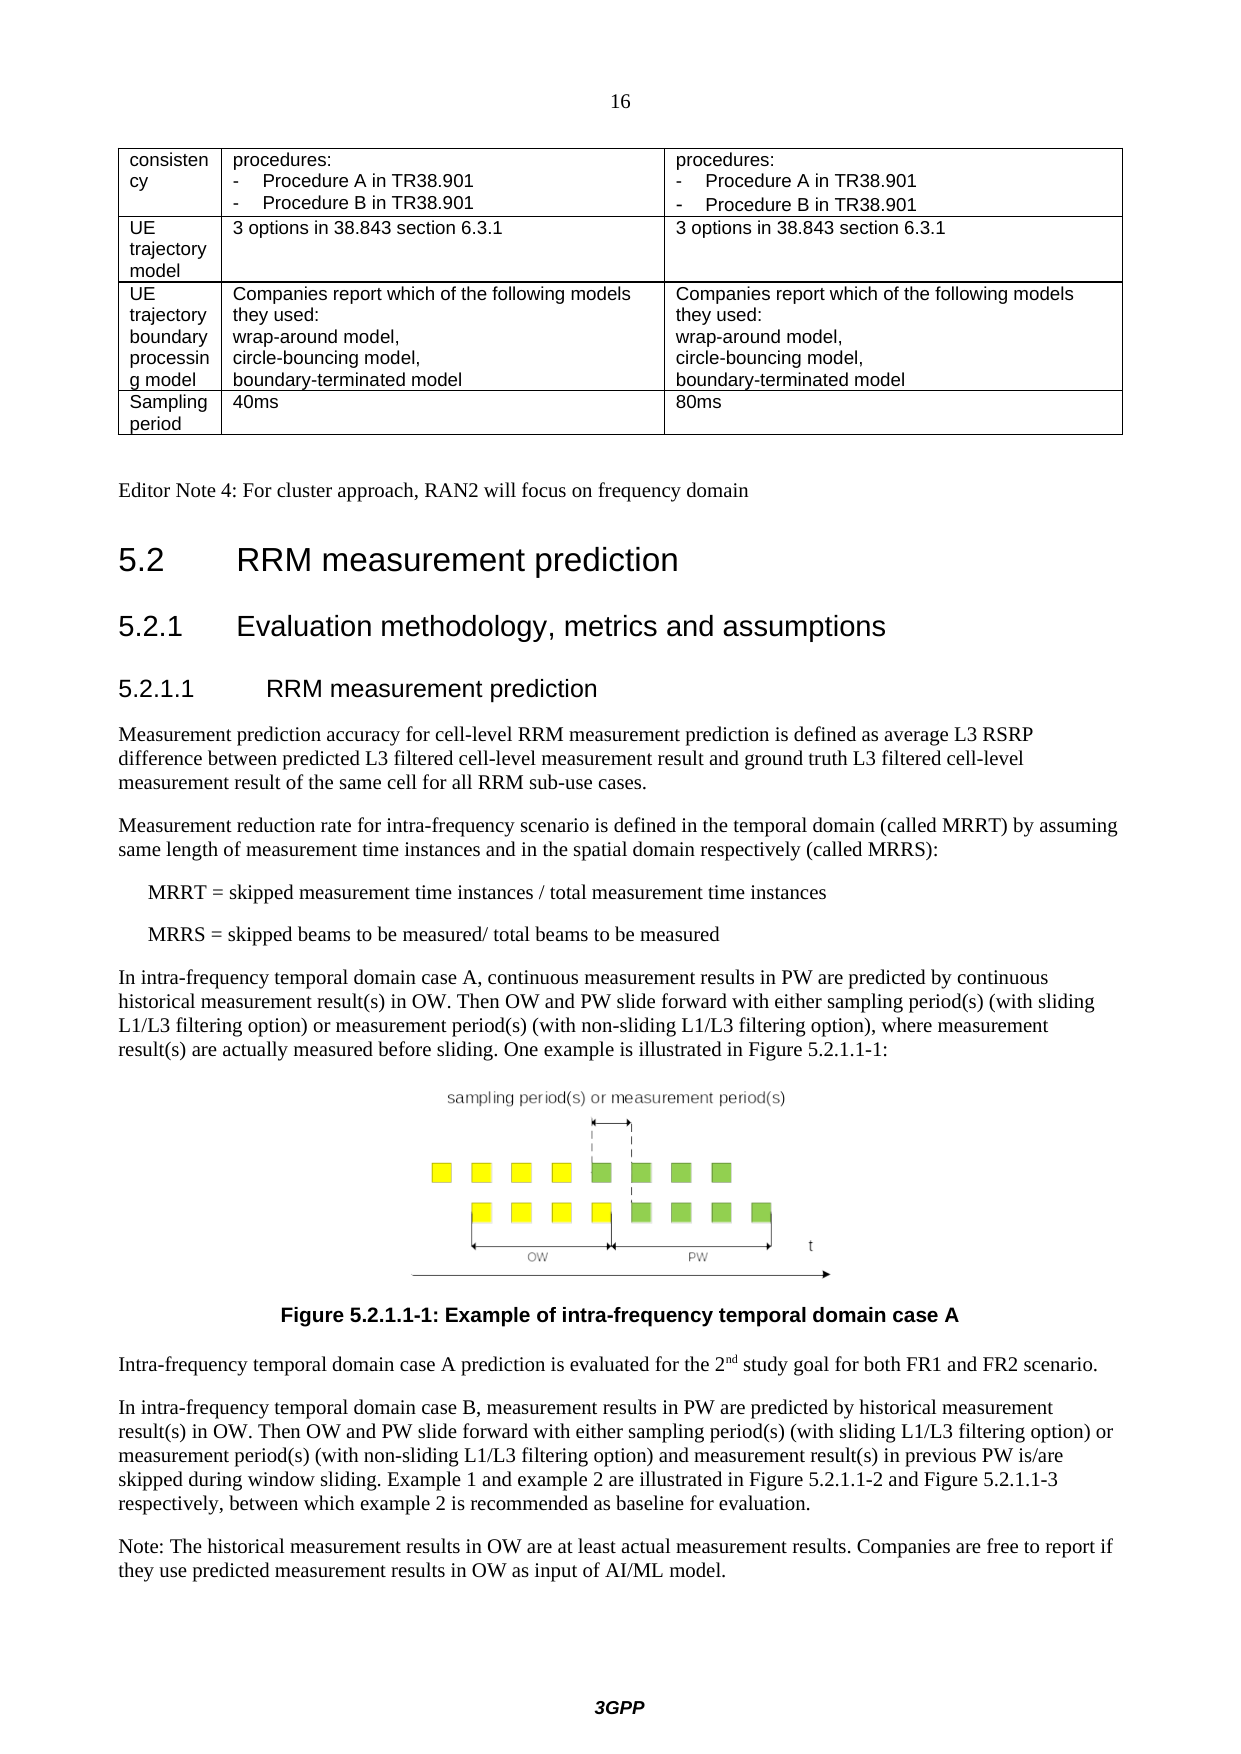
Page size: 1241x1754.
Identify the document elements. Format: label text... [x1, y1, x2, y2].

table_cell 3 options in 38.843 section 6.3.1 [222, 217, 664, 281]
text Figure 5.2.1.1-1: Example of intra-frequency temporal domain case A [118, 1303, 1122, 1327]
text Measurement prediction accuracy for cell-level RRM measurement prediction is defined as average L3 RSRP difference between predicted L3 filtered cell-level measurement result and ground truth L3 filtered cell-level measurement result of the same cell for all RRM sub-use cases. [118, 722, 1122, 794]
text MRRS = skipped beams to be measured/ total beams to be measured [148, 922, 1122, 946]
subtitle 5.2 RRM measurement prediction [118, 540, 1122, 578]
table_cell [665, 149, 1122, 216]
table_cell Companies report which of the following models they used: wrap-around model, circle-bouncing model, boundary-terminated model [222, 283, 664, 390]
table_cell UE trajectory boundary processing model [119, 283, 221, 390]
subtitle 5.2.1.1 RRM measurement prediction [118, 674, 1122, 703]
table_cell UE trajectory model [119, 217, 221, 281]
table_cell Spatial consistency [119, 149, 221, 216]
subtitle 5.2.1 Evaluation methodology, metrics and assumptions [118, 609, 1122, 643]
table_cell 3 options in 38.843 section 6.3.1 [665, 217, 1122, 281]
text Intra-frequency temporal domain case A prediction is evaluated for the 2nd study goal for both FR1 and FR2 scenario. [118, 1352, 1122, 1376]
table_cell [222, 149, 664, 216]
table_cell Companies report which of the following models they used: wrap-around model, circle-bouncing model, boundary-terminated model [665, 283, 1122, 390]
text Note: The historical measurement results in OW are at least actual measurement results. Companies are free to report if they use predicted measurement results in OW as input of AI/ML model. [118, 1534, 1122, 1582]
text Measurement reduction rate for intra-frequency scenario is defined in the temporal domain (called MRRT) by assuming same length of measurement time instances and in the spatial domain respectively (called MRRS): [118, 813, 1122, 861]
table_cell 40ms [222, 391, 664, 434]
text In intra-frequency temporal domain case B, measurement results in PW are predicted by historical measurement result(s) in OW. Then OW and PW slide forward with either sampling period(s) (with sliding L1/L3 filtering option) or measurement period(s) (with non-sliding L1/L3 filtering option) and measurement result(s) in previous PW is/are skipped during window sliding. Example 1 and example 2 are illustrated in Figure 5.2.1.1-2 and Figure 5.2.1.1-3 respectively, between which example 2 is recommended as baseline for evaluation. [118, 1394, 1122, 1515]
text In intra-frequency temporal domain case A, continuous measurement results in PW are predicted by continuous historical measurement result(s) in OW. Then OW and PW slide forward with either sampling period(s) (with sliding L1/L3 filtering option) or measurement period(s) (with non-sliding L1/L3 filtering option), where measurement result(s) are actually measured before sliding. One example is illustrated in Figure 5.2.1.1-1: [118, 965, 1122, 1061]
table_cell 80ms [665, 391, 1122, 434]
table_cell Sampling period [119, 391, 221, 434]
text MRRT = skipped measurement time instances / total measurement time instances [148, 879, 1122, 904]
